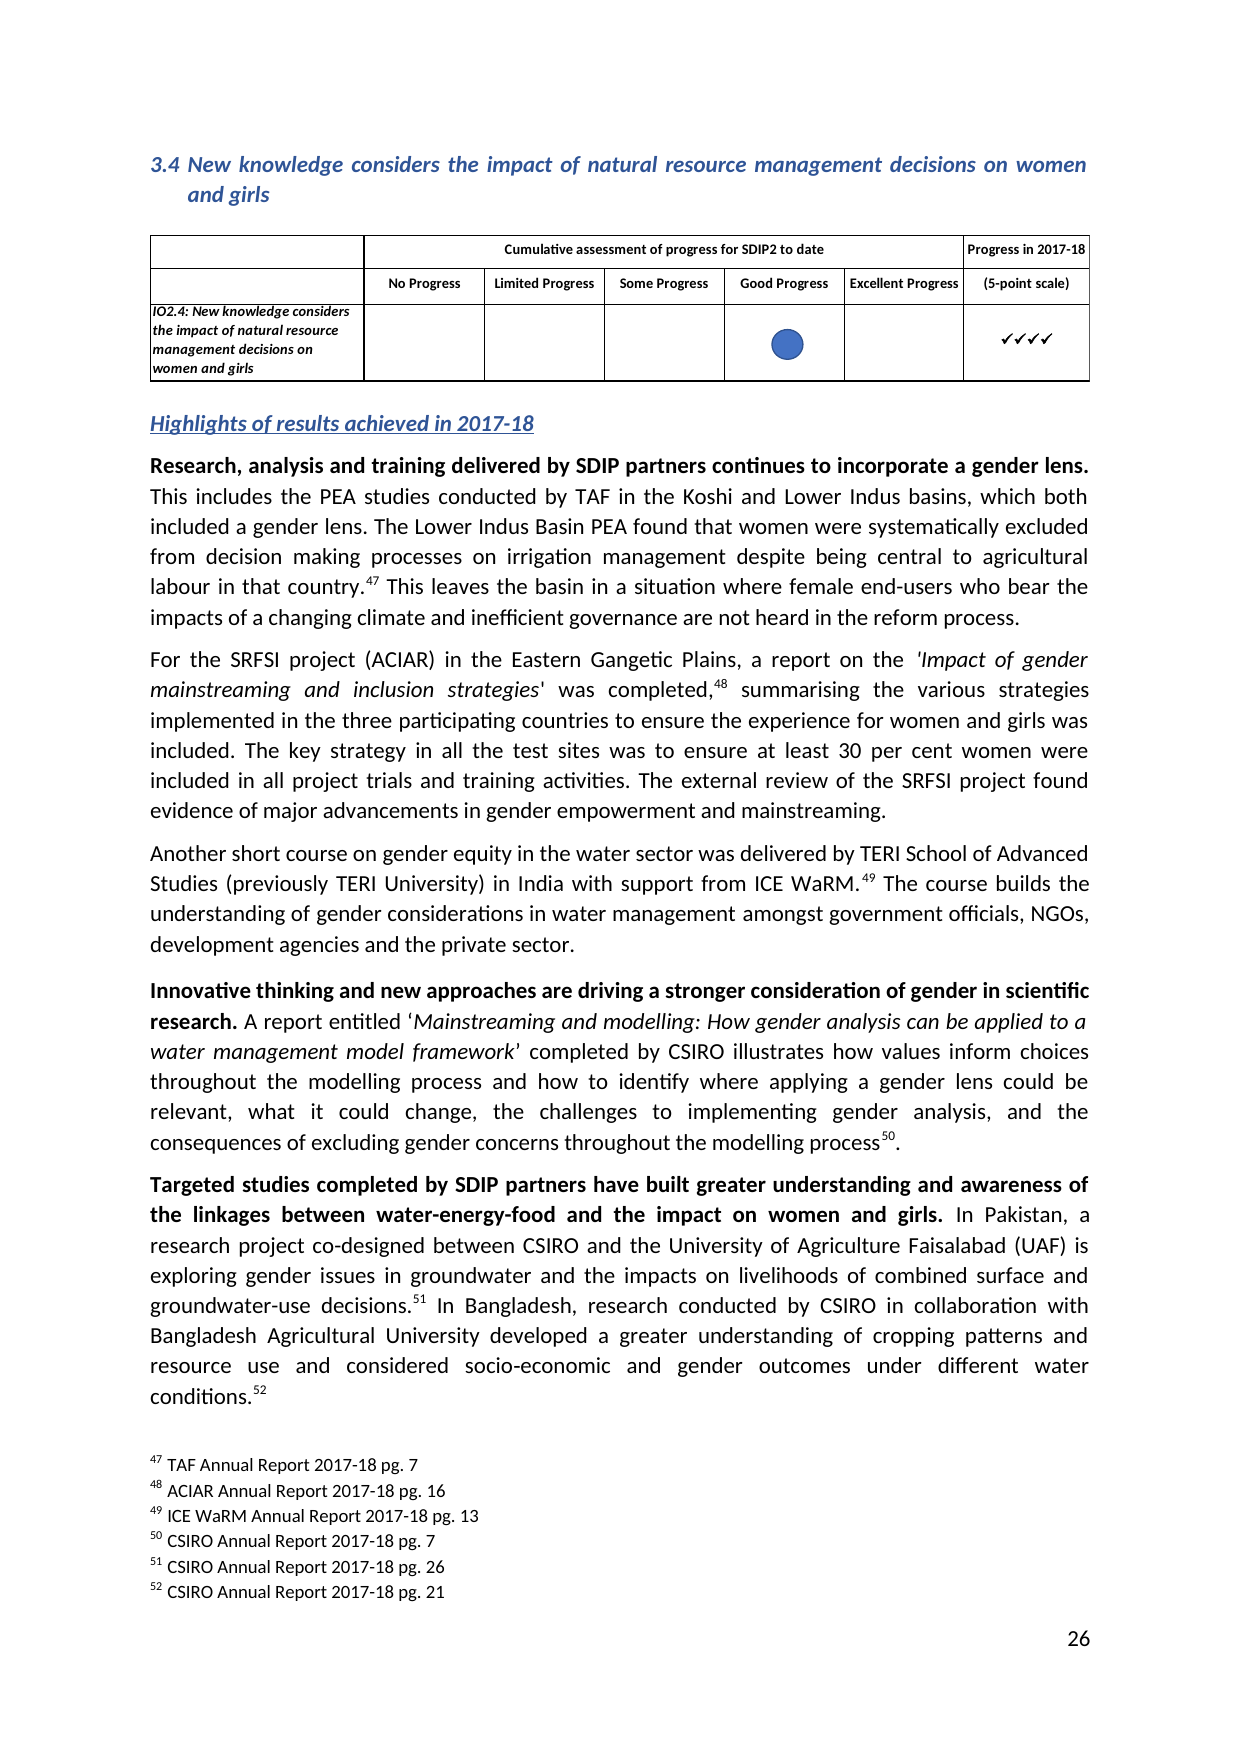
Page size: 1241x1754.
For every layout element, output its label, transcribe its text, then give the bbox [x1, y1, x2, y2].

text Research, analysis and training delivered by SDIP partners continues to incorporate a gender lens. This includes the PEA studies conducted by TAF in the Koshi and Lower Indus basins, which both included a gender lens. The Lower Indus Basin PEA found that women were systematically excluded from decision making processes on irrigation management despite being central to agricultural labour in that country. This leaves the basin in a situation where female end-users who bear the impacts of a changing climate and inefficient governance are not heard in the reform process. [150, 452, 1090, 631]
text Highlights of results achieved in 2017-18 [150, 409, 1090, 437]
text Another short course on gender equity in the water sector was delivered by TERI School of Advanced Studies (previously TERI University) in India with support from ICE WaRM. The course builds the understanding of gender considerations in water management amongst government officials, NGOs, development agencies and the private sector. [150, 839, 1090, 958]
text For the SRFSI project (ACIAR) in the Eastern Gangetic Plains, a report on the 'Impact of gender mainstreaming and inclusion strategies' was completed, summarising the various strategies implemented in the three participating countries to ensure the experience for women and girls was included. The key strategy in all the test sites was to ensure at least 30 per cent women were included in all project trials and training activities. The external review of the SRFSI project found evidence of major advancements in gender empowerment and mainstreaming. [150, 645, 1090, 824]
text Innovative thinking and new approaches are driving a stronger consideration of gender in scientific research. A report entitled ‘Mainstreaming and modelling: How gender analysis can be applied to a water management model framework’ completed by CSIRO illustrates how values inform choices throughout the modelling process and how to identify where applying a gender lens could be relevant, what it could change, the challenges to implementing gender analysis, and the consequences of excluding gender concerns throughout the modelling process. [150, 977, 1090, 1156]
text Targeted studies completed by SDIP partners have built greater understanding and awareness of the linkages between water-energy-food and the impact on women and girls. In Pakistan, a research project co-designed between CSIRO and the University of Agriculture Faisalabad (UAF) is exploring gender issues in groundwater and the impacts on livelihoods of combined surface and groundwater-use decisions. In Bangladesh, research conducted by CSIRO in collaboration with Bangladesh Agricultural University developed a greater understanding of cropping patterns and resource use and considered socio‐economic and gender outcomes under different water conditions. [150, 1170, 1090, 1410]
list New knowledge considers the impact of natural resource management decisions on women and girls [150, 150, 1090, 208]
